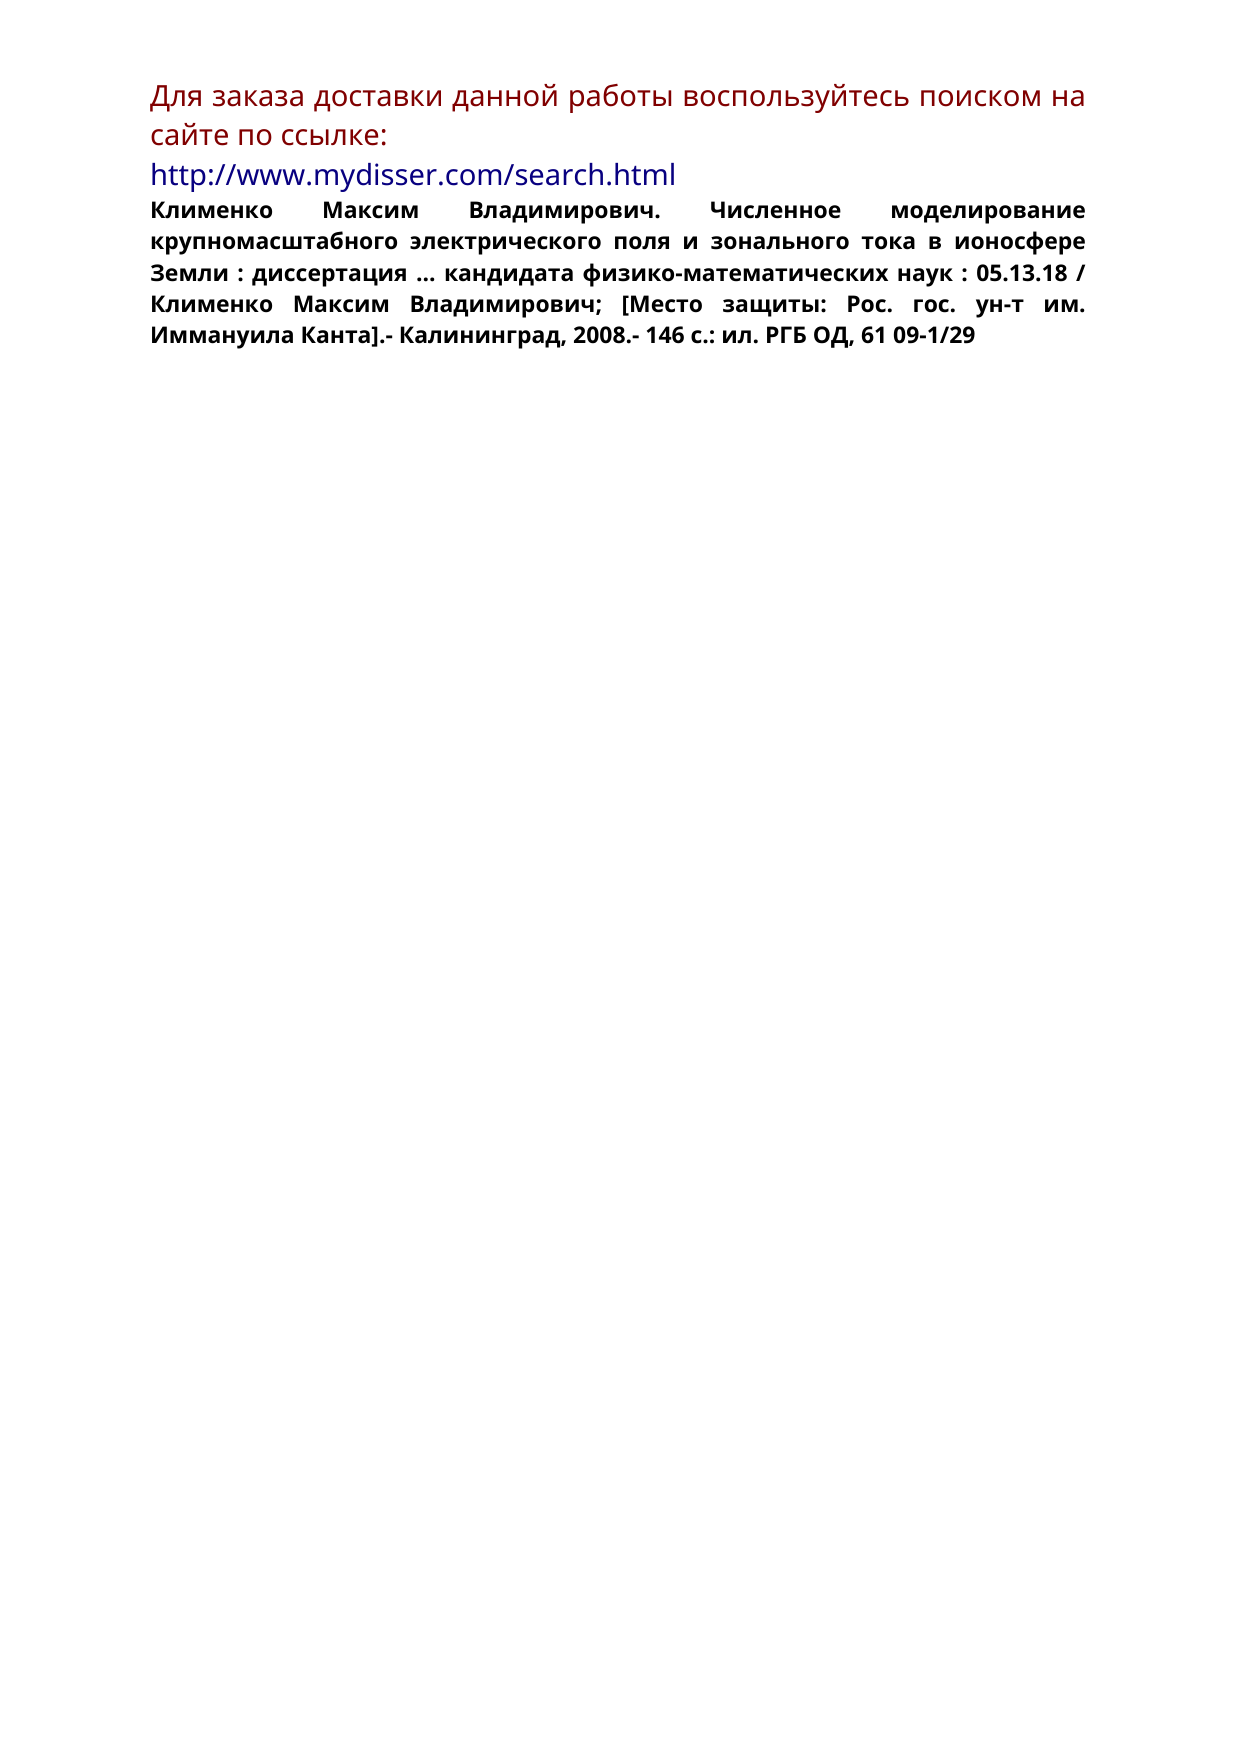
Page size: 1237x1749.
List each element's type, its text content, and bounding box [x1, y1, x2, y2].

text Клименко Максим Владимирович. Численное моделирование крупномасштабного электрического поля и зонального тока в ионосфере Земли : диссертация ... кандидата физико-математических наук : 05.13.18 / Клименко Максим Владимирович; [Место защиты: Рос. гос. ун-т им. Иммануила Канта].- Калининград, 2008.- 146 с.: ил. РГБ ОД, 61 09-1/29 [150, 194, 1086, 350]
